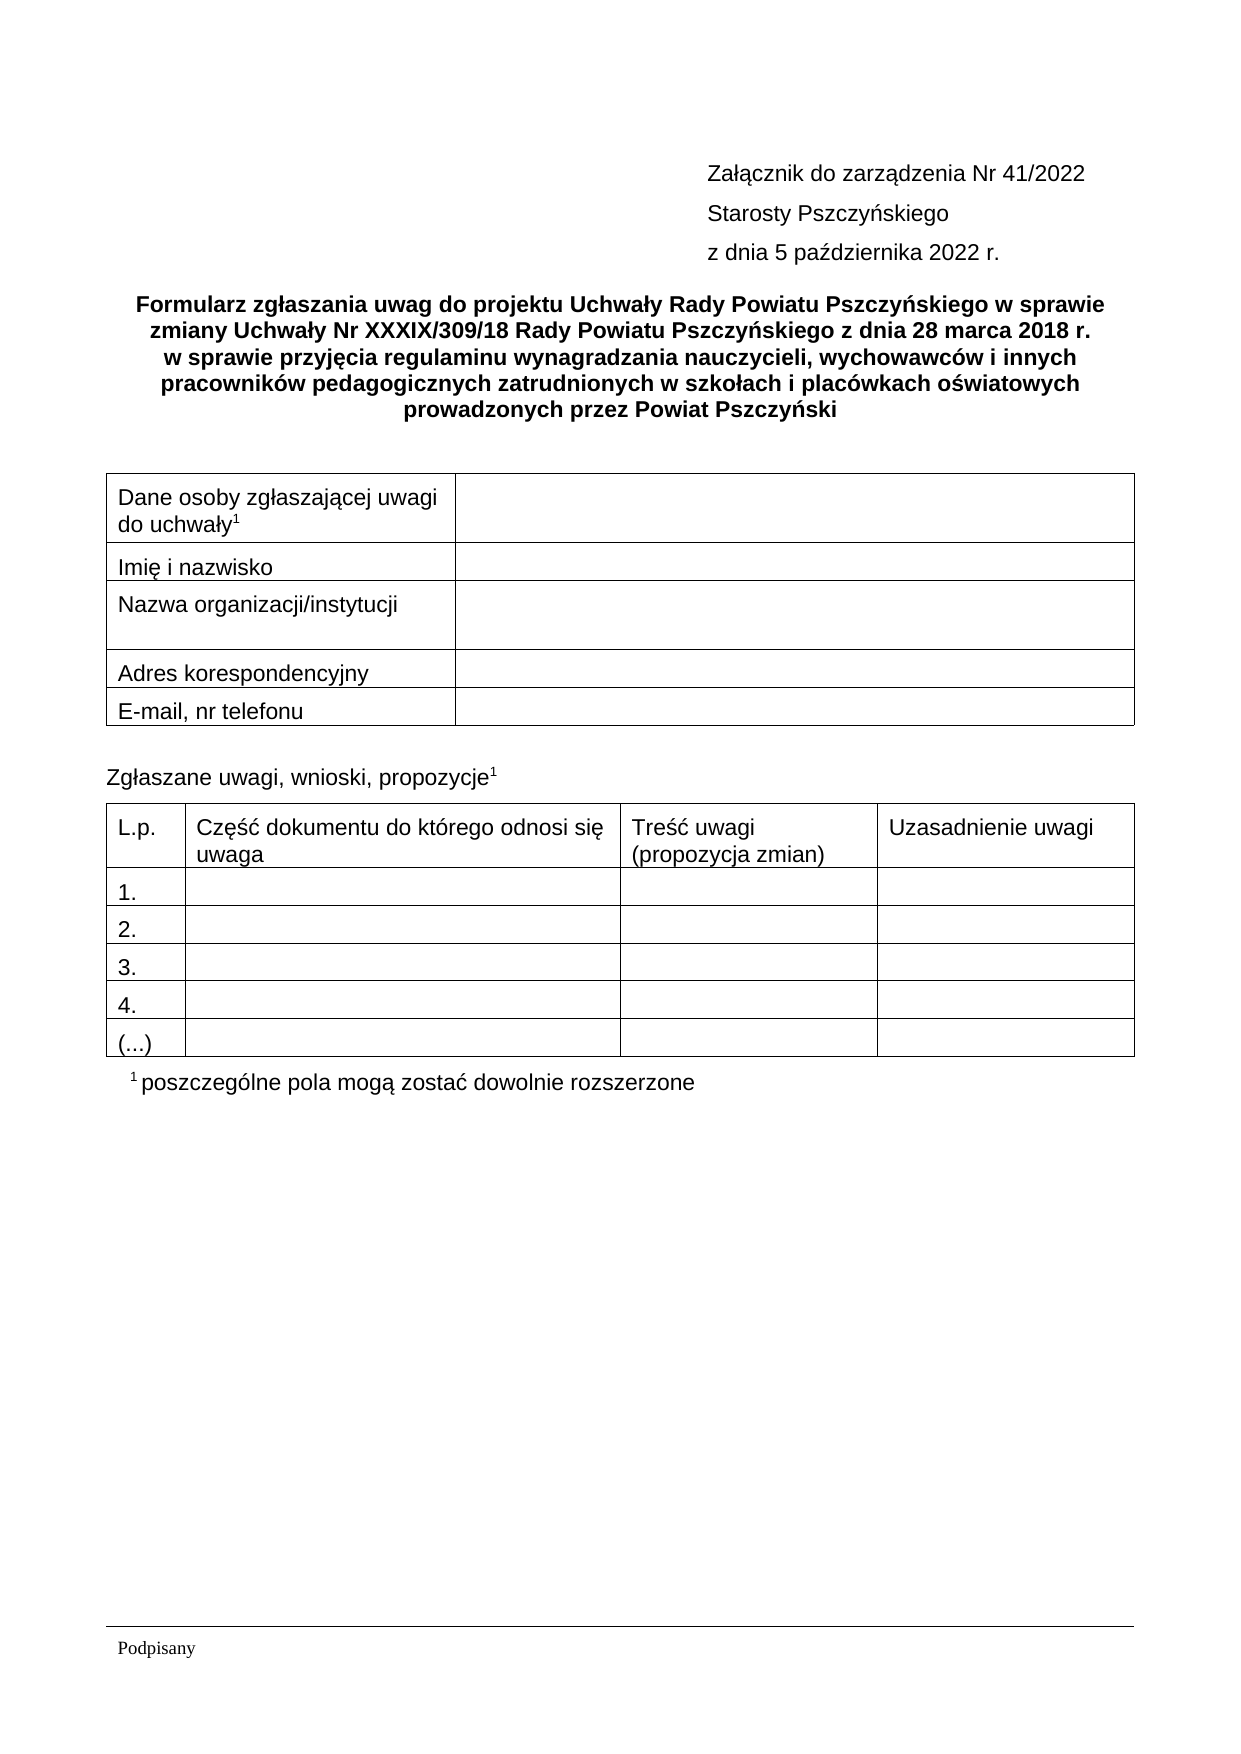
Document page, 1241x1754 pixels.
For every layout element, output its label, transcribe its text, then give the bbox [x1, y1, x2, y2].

table_cell [456, 688, 1134, 724]
table_header L.p. [107, 804, 185, 867]
table_cell [621, 906, 877, 943]
table_cell [878, 868, 1134, 905]
table_cell E-mail, nr telefonu [107, 688, 455, 724]
table_cell [186, 981, 620, 1018]
table_cell 3. [107, 944, 185, 980]
table_header Treść uwagi (propozycja zmian) [621, 804, 877, 867]
table_cell (...) [107, 1019, 185, 1056]
table_cell [186, 906, 620, 943]
table_cell [621, 868, 877, 905]
text Zgłaszane uwagi, wnioski, propozycje1 [106, 738, 1134, 790]
table_header Dane osoby zgłaszającej uwagi do uchwały1 [107, 474, 455, 542]
table_cell 4. [107, 981, 185, 1018]
table_cell [186, 944, 620, 980]
table_header [456, 474, 1134, 542]
table_cell 2. [107, 906, 185, 943]
table_cell [186, 1019, 620, 1056]
table_cell [878, 944, 1134, 980]
table_cell 1. [107, 868, 185, 905]
table_cell [456, 543, 1134, 580]
text Formularz zgłaszania uwag do projektu Uchwały Rady Powiatu Pszczyńskiego w sprawie zmiany Uchwały Nr XXXIX/309/18 Rady Powiatu Pszczyńskiego z dnia 28 marca 2018 r. w sprawie przyjęcia regulaminu wynagradzania nauczycieli, wychowawców i innych pracowników pedagogicznych zatrudnionych w szkołach i placówkach oświatowych prowadzonych przez Powiat Pszczyński [106, 291, 1134, 423]
table_cell [878, 906, 1134, 943]
table_cell [456, 581, 1134, 649]
table_cell Adres korespondencyjny [107, 650, 455, 687]
table_cell [878, 981, 1134, 1018]
table_cell [621, 944, 877, 980]
table_cell Nazwa organizacji/instytucji [107, 581, 455, 649]
table_cell Imię i nazwisko [107, 543, 455, 580]
table_cell [456, 650, 1134, 687]
table_cell [878, 1019, 1134, 1056]
text Załącznik do zarządzenia Nr 41/2022 Starosty Pszczyńskiego z dnia 5 października 2022 r. [707, 160, 1134, 265]
table_cell [186, 868, 620, 905]
table_cell [621, 981, 877, 1018]
table_cell [621, 1019, 877, 1056]
text 1 poszczególne pola mogą zostać dowolnie rozszerzone [106, 1069, 1134, 1095]
table_header Uzasadnienie uwagi [878, 804, 1134, 867]
table_header Część dokumentu do którego odnosi się uwaga [186, 804, 620, 867]
